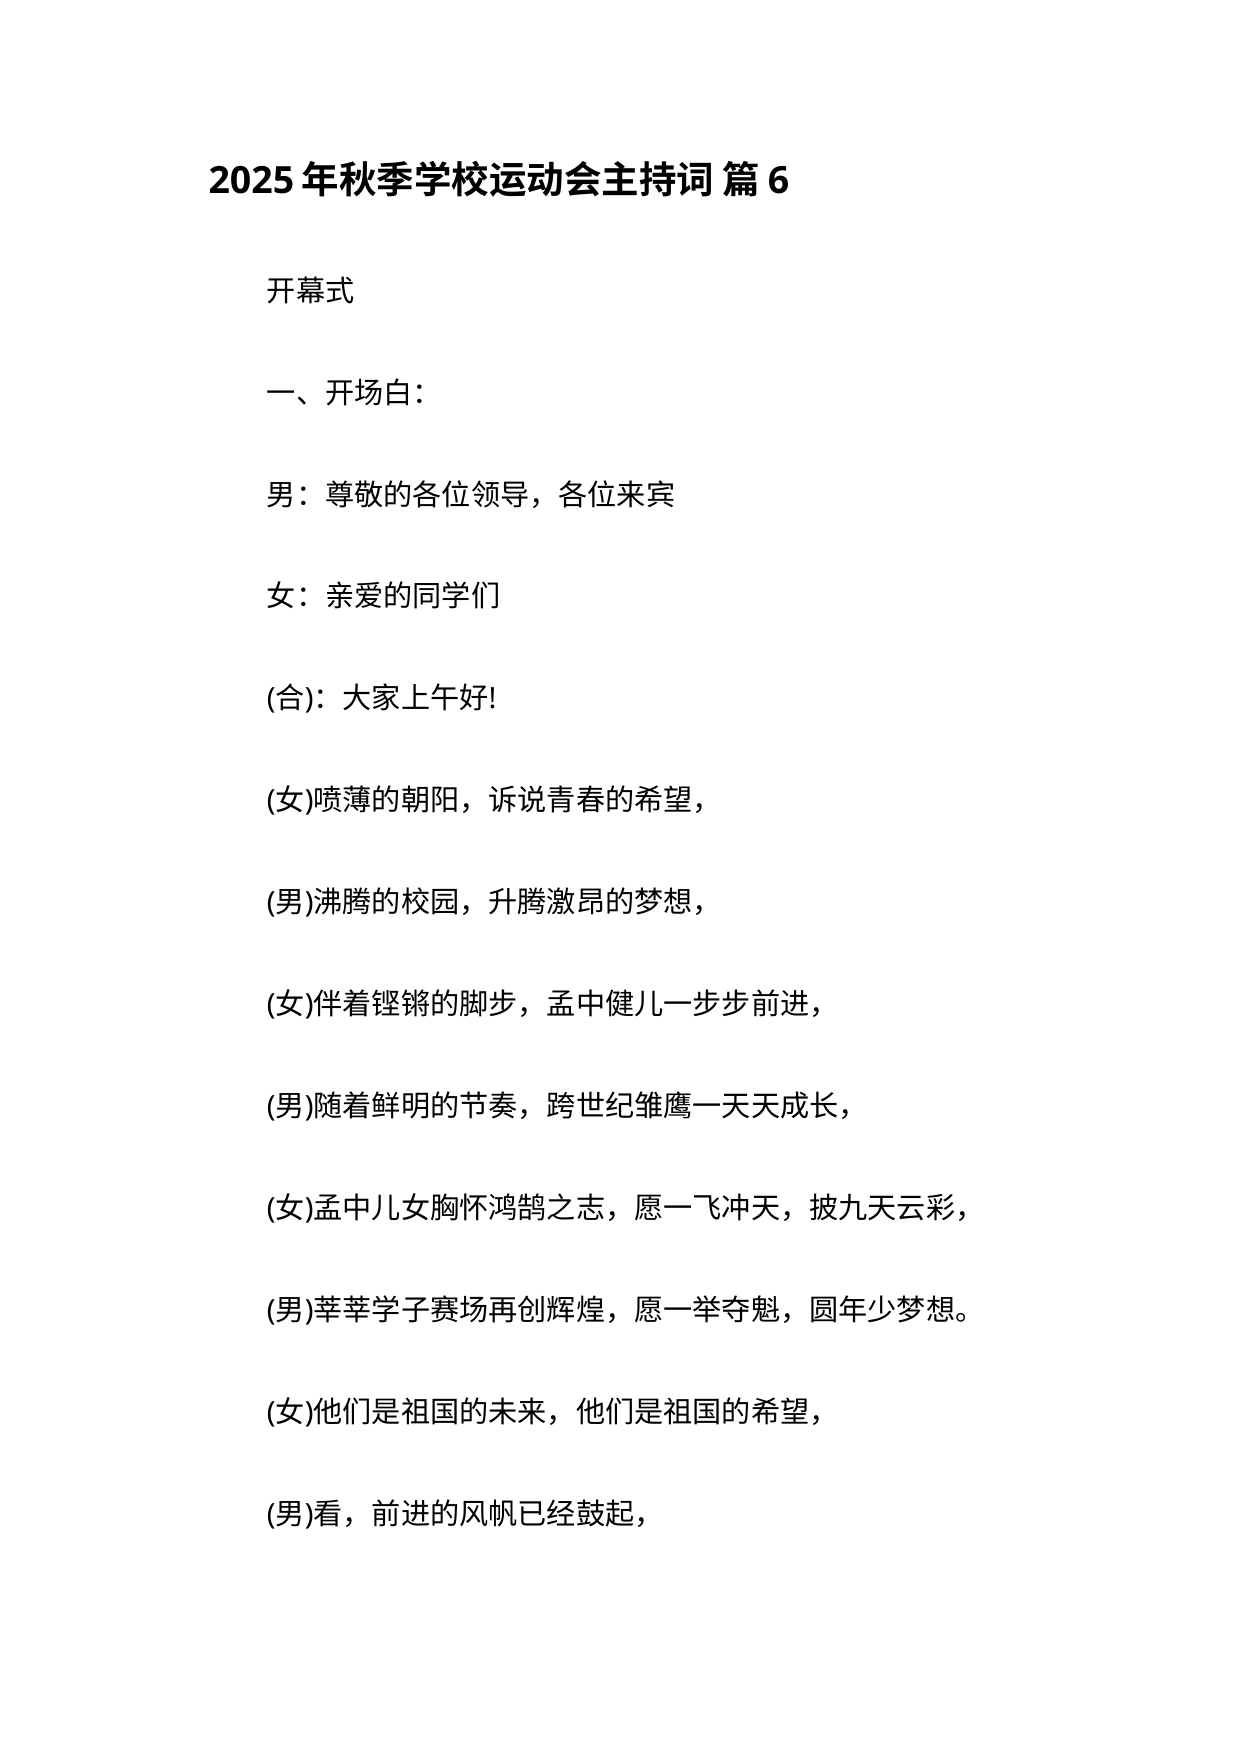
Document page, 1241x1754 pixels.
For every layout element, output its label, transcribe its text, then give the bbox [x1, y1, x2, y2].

text (女)伴着铿锵的脚步，孟中健儿一步步前进， [150, 981, 1090, 1023]
text (女)他们是祖国的未来，他们是祖国的希望， [150, 1388, 1090, 1431]
text 男：尊敬的各位领导，各位来宾 [150, 471, 1090, 513]
text (男)沸腾的校园，升腾激昂的梦想， [150, 879, 1090, 921]
text 开幕式 [150, 268, 1090, 310]
text (女)喷薄的朝阳，诉说青春的希望， [150, 777, 1090, 819]
text (合)：大家上午好! [150, 675, 1090, 717]
text (男)随着鲜明的节奏，跨世纪雏鹰一天天成长， [150, 1083, 1090, 1125]
text 女：亲爱的同学们 [150, 573, 1090, 615]
text 一、开场白： [150, 369, 1090, 412]
text 2025年秋季学校运动会主持词 篇6 [150, 150, 1090, 204]
text (男)看，前进的风帆已经鼓起， [150, 1491, 1090, 1533]
text (女)孟中儿女胸怀鸿鹄之志，愿一飞冲天，披九天云彩， [150, 1184, 1090, 1227]
text (男)莘莘学子赛场再创辉煌，愿一举夺魁，圆年少梦想。 [150, 1287, 1090, 1329]
